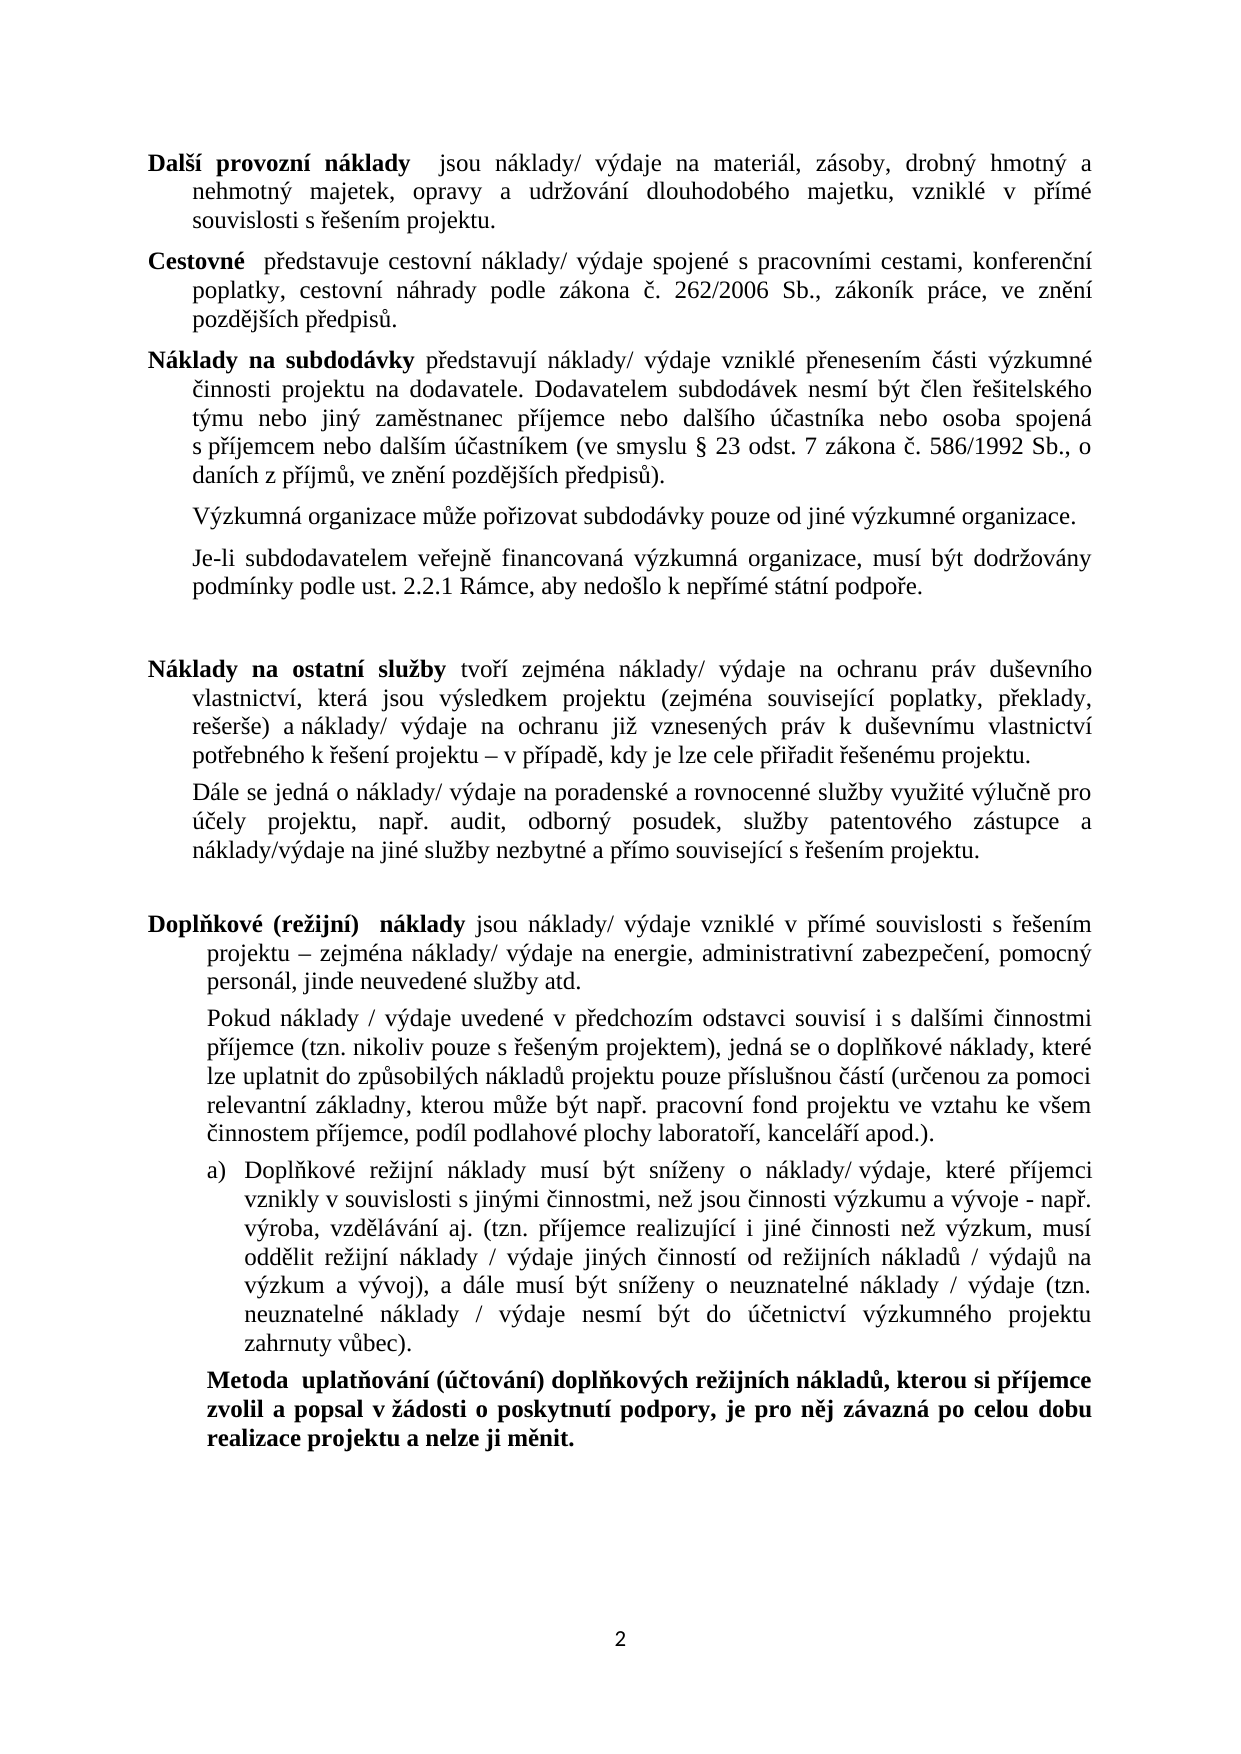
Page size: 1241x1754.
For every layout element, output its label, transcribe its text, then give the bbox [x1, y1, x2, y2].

text Výzkumná organizace může pořizovat subdodávky pouze od jiné výzkumné organizace. [148, 501, 1093, 530]
text Pokud náklady / výdaje uvedené v předchozím odstavci souvisí i s dalšími činnostmi příjemce (tzn. nikoliv pouze s řešeným projektem), jedná se o doplňkové náklady, které lze uplatnit do způsobilých nákladů projektu pouze příslušnou částí (určenou za pomoci relevantní základny, kterou může být např. pracovní fond projektu ve vztahu ke všem činnostem příjemce, podíl podlahové plochy laboratoří, kanceláří apod.). [207, 1003, 1093, 1147]
list Doplňkové režijní náklady musí být sníženy o náklady/ výdaje, které příjemci vznikly v souvislosti s jinými činnostmi, než jsou činnosti výzkumu a vývoje - např. výroba, vzdělávání aj. (tzn. příjemce realizující i jiné činnosti než výzkum, musí oddělit režijní náklady / výdaje jiných činností od režijních nákladů / výdajů na výzkum a vývoj), a dále musí být sníženy o neuznatelné náklady / výdaje (tzn. neuznatelné náklady / výdaje nesmí být do účetnictví výzkumného projektu zahrnuty vůbec). [207, 1156, 1093, 1357]
text Náklady na ostatní služby tvoří zejména náklady/ výdaje na ochranu práv duševního vlastnictví, která jsou výsledkem projektu (zejména související poplatky, překlady, rešerše) a náklady/ výdaje na ochranu již vznesených práv k duševnímu vlastnictví potřebného k řešení projektu – v případě, kdy je lze cele přiřadit řešenému projektu. [148, 654, 1093, 769]
text Je-li subdodavatelem veřejně financovaná výzkumná organizace, musí být dodržovány podmínky podle ust. 2.2.1 Rámce, aby nedošlo k nepřímé státní podpoře. [192, 543, 1093, 600]
text Dále se jedná o náklady/ výdaje na poradenské a rovnocenné služby využité výlučně pro účely projektu, např. audit, odborný posudek, služby patentového zástupce a náklady/výdaje na jiné služby nezbytné a přímo související s řešením projektu. [192, 777, 1093, 863]
text Doplňkové (režijní) náklady jsou náklady/ výdaje vzniklé v přímé souvislosti s řešením projektu – zejména náklady/ výdaje na energie, administrativní zabezpečení, pomocný personál, jinde neuvedené služby atd. [148, 909, 1093, 995]
text Náklady na subdodávky představují náklady/ výdaje vzniklé přenesením části výzkumné činnosti projektu na dodavatele. Dodavatelem subdodávek nesmí být člen řešitelského týmu nebo jiný zaměstnanec příjemce nebo dalšího účastníka nebo osoba spojená s příjemcem nebo dalším účastníkem (ve smyslu § 23 odst. 7 zákona č. 586/1992 Sb., o daních z příjmů, ve znění pozdějších předpisů). [148, 345, 1093, 489]
text Metoda uplatňování (účtování) doplňkových režijních nákladů, kterou si příjemce zvolil a popsal v žádosti o poskytnutí podpory, je pro něj závazná po celou dobu realizace projektu a nelze ji měnit. [207, 1365, 1093, 1451]
text Další provozní náklady jsou náklady/ výdaje na materiál, zásoby, drobný hmotný a nehmotný majetek, opravy a udržování dlouhodobého majetku, vzniklé v přímé souvislosti s řešením projektu. [148, 148, 1093, 234]
text Cestovné představuje cestovní náklady/ výdaje spojené s pracovními cestami, konferenční poplatky, cestovní náhrady podle zákona č. 262/2006 Sb., zákoník práce, ve znění pozdějších předpisů. [148, 246, 1093, 333]
